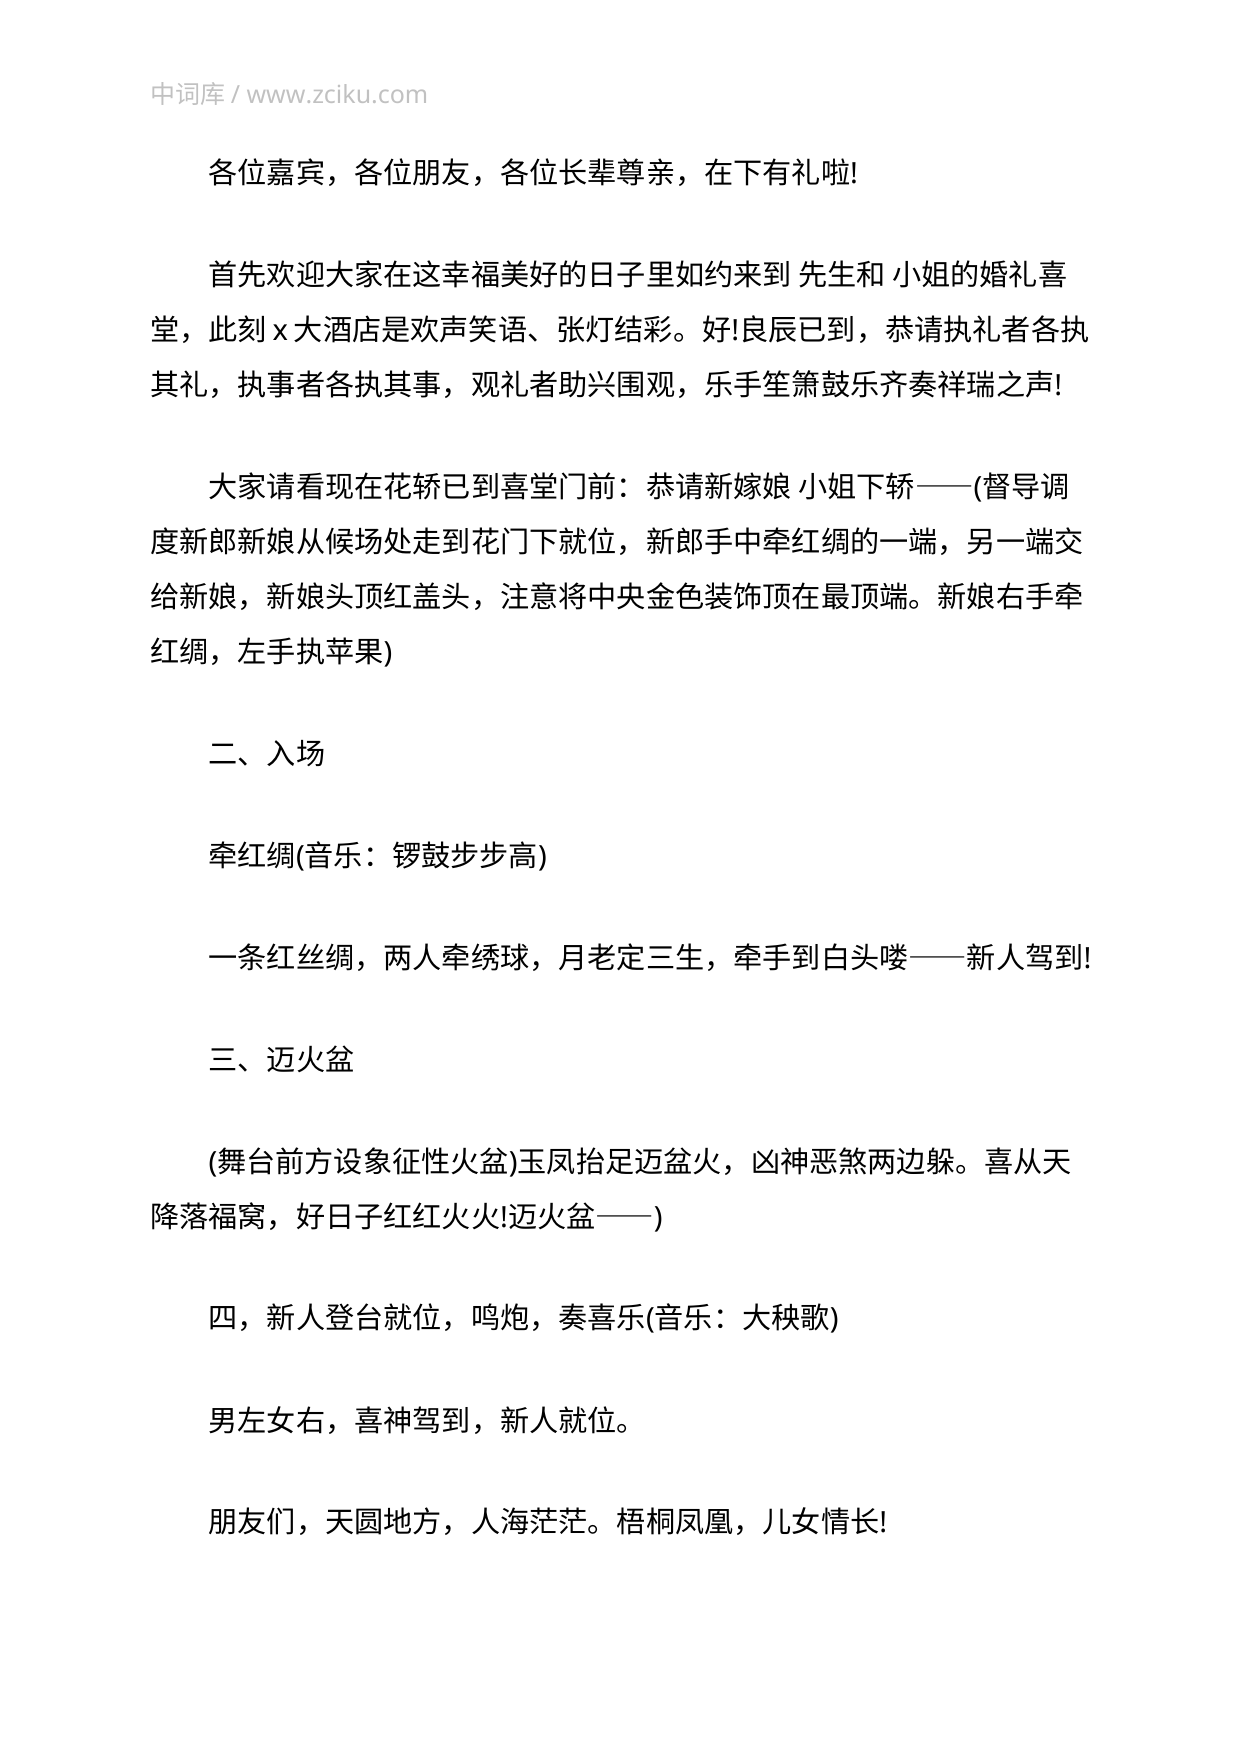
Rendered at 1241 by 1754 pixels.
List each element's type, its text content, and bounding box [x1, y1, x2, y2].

text 四，新人登台就位，鸣炮，奏喜乐(音乐：大秧歌) [150, 1295, 1090, 1337]
text 一条红丝绸，两人牵绣球，月老定三生，牵手到白头喽——新人驾到! [150, 934, 1090, 977]
text (舞台前方设象征性火盆)玉凤抬足迈盆火，凶神恶煞两边躲。喜从天降落福窝，好日子红红火火!迈火盆——) [150, 1138, 1090, 1236]
text 男左女右，喜神驾到，新人就位。 [150, 1397, 1090, 1439]
text 首先欢迎大家在这幸福美好的日子里如约来到 先生和 小姐的婚礼喜堂，此刻x大酒店是欢声笑语、张灯结彩。好!良辰已到，恭请执礼者各执其礼，执事者各执其事，观礼者助兴围观，乐手笙箫鼓乐齐奏祥瑞之声! [150, 252, 1090, 404]
text 朋友们，天圆地方，人海茫茫。梧桐凤凰，儿女情长! [150, 1499, 1090, 1541]
text 三、迈火盆 [150, 1036, 1090, 1079]
text 大家请看现在花轿已到喜堂门前：恭请新嫁娘 小姐下轿——(督导调度新郎新娘从候场处走到花门下就位，新郎手中牵红绸的一端，另一端交给新娘，新娘头顶红盖头，注意将中央金色装饰顶在最顶端。新娘右手牵红绸，左手执苹果) [150, 464, 1090, 671]
text 二、入场 [150, 731, 1090, 773]
text 牵红绸(音乐：锣鼓步步高) [150, 832, 1090, 875]
text 各位嘉宾，各位朋友，各位长辈尊亲，在下有礼啦! [150, 150, 1090, 192]
